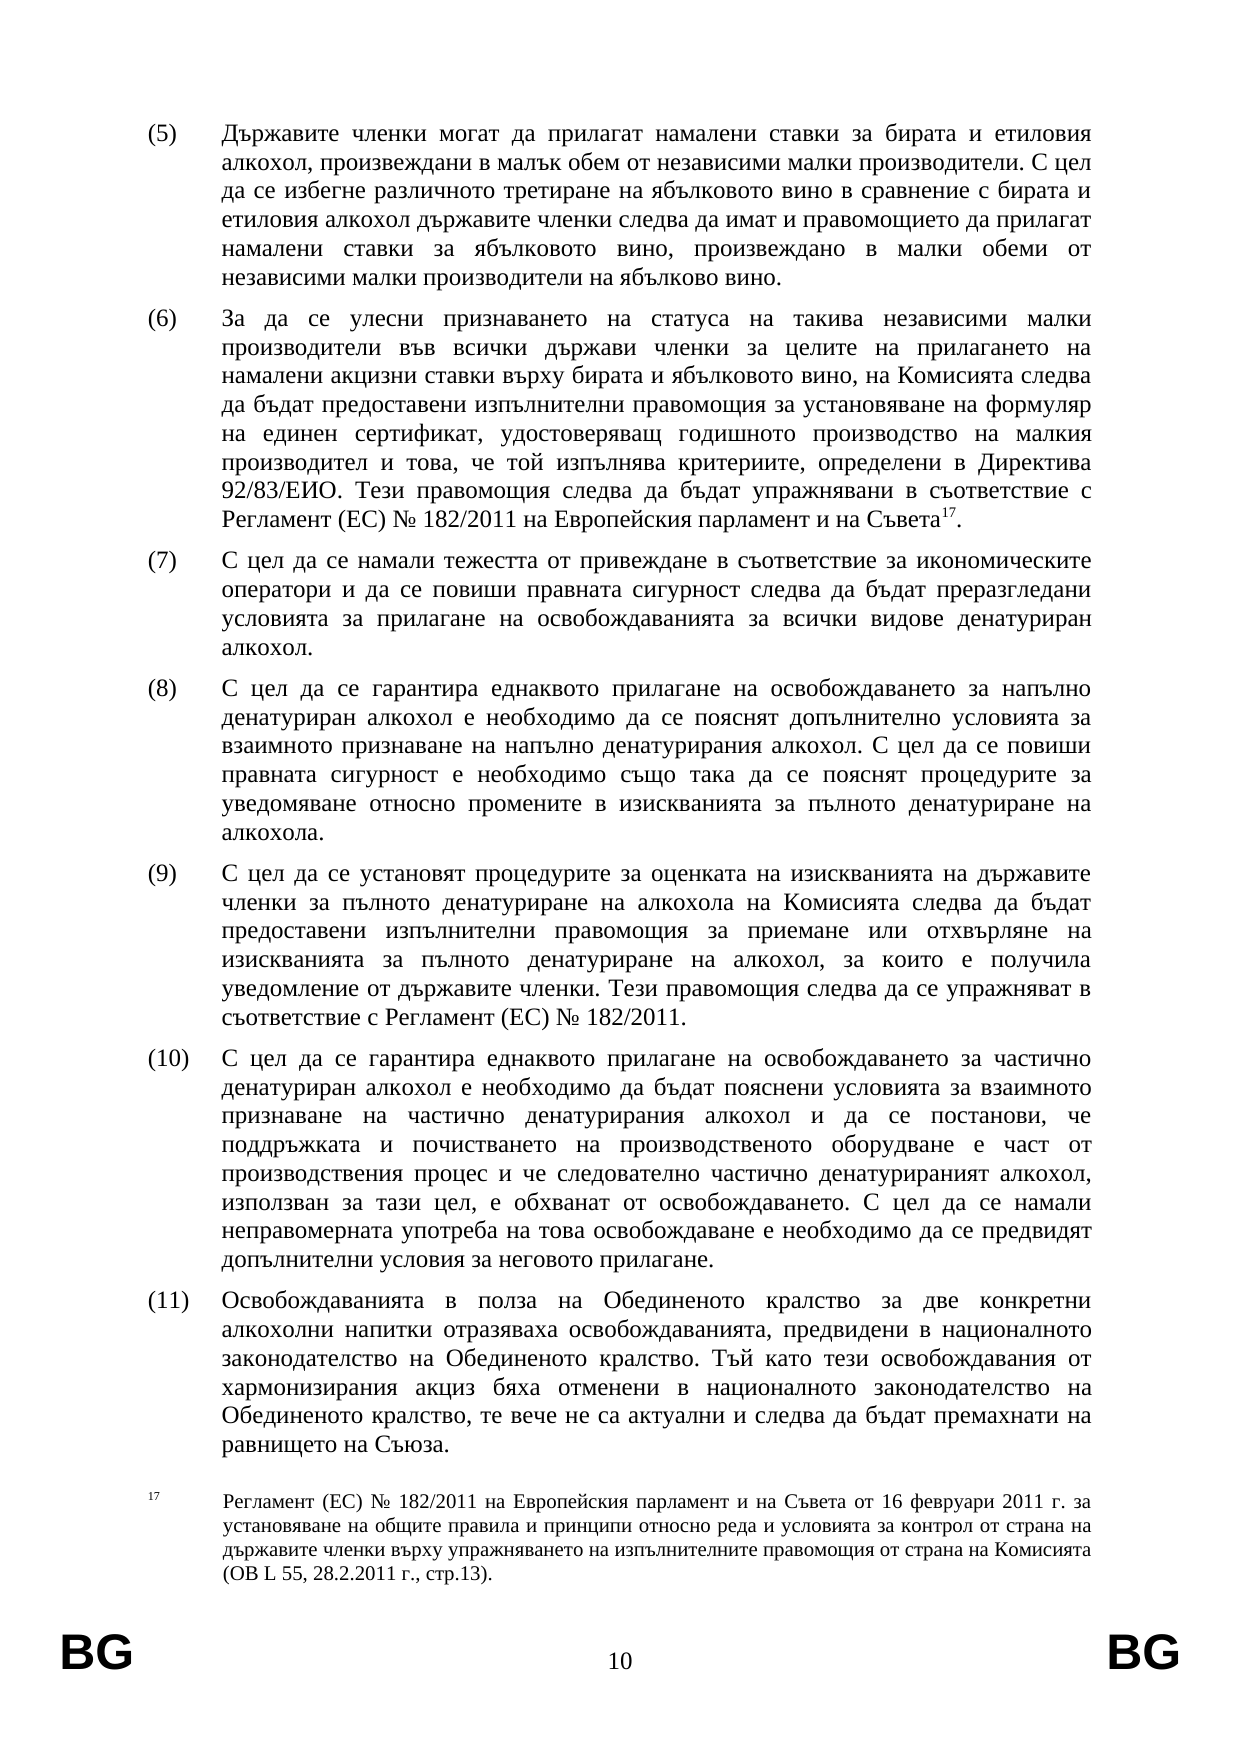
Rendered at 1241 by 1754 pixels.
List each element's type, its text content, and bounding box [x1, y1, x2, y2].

text (8) С цел да се гарантира еднаквото прилагане на освобождаването за напълно денатуриран алкохол е необходимо да се пояснят допълнително условията за взаимното признаване на напълно денатурирания алкохол. С цел да се повиши правната сигурност е необходимо също така да се пояснят процедурите за уведомяване относно промените в изискванията за пълното денатуриране на алкохола. [148, 673, 1093, 846]
text (11) Освобождаванията в полза на Обединеното кралство за две конкретни алкохолни напитки отразяваха освобождаванията, предвидени в националното законодателство на Обединеното кралство. Тъй като тези освобождавания от хармонизирания акциз бяха отменени в националното законодателство на Обединеното кралство, те вече не са актуални и следва да бъдат премахнати на равнището на Съюза. [148, 1286, 1093, 1458]
text (6) За да се улесни признаването на статуса на такива независими малки производители във всички държави членки за целите на прилагането на намалени акцизни ставки върху бирата и ябълковото вино, на Комисията следва да бъдат предоставени изпълнителни правомощия за установяване на формуляр на единен сертификат, удостоверяващ годишното производство на малкия производител и това, че той изпълнява критериите, определени в Директива 92/83/ЕИО. Тези правомощия следва да бъдат упражнявани в съответствие с Регламент (ЕС) № 182/2011 на Европейския парламент и на Съвета. [148, 303, 1093, 533]
text (9) С цел да се установят процедурите за оценката на изискванията на държавите членки за пълното денатуриране на алкохола на Комисията следва да бъдат предоставени изпълнителни правомощия за приемане или отхвърляне на изискванията за пълното денатуриране на алкохол, за които е получила уведомление от държавите членки. Тези правомощия следва да се упражняват в съответствие с Регламент (ЕС) № 182/2011. [148, 858, 1093, 1031]
text (10) С цел да се гарантира еднаквото прилагане на освобождаването за частично денатуриран алкохол е необходимо да бъдат пояснени условията за взаимното признаване на частично денатурирания алкохол и да се постанови, че поддръжката и почистването на производственото оборудване е част от производствения процес и че следователно частично денатурираният алкохол, използван за тази цел, е обхванат от освобождаването. С цел да се намали неправомерната употреба на това освобождаване е необходимо да се предвидят допълнителни условия за неговото прилагане. [148, 1043, 1093, 1273]
text (5) Държавите членки могат да прилагат намалени ставки за бирата и етиловия алкохол, произвеждани в малък обем от независими малки производители. С цел да се избегне различното третиране на ябълковото вино в сравнение с бирата и етиловия алкохол държавите членки следва да имат и правомощието да прилагат намалени ставки за ябълковото вино, произвеждано в малки обеми от независими малки производители на ябълково вино. [148, 118, 1093, 291]
text (7) С цел да се намали тежестта от привеждане в съответствие за икономическите оператори и да се повиши правната сигурност следва да бъдат преразгледани условията за прилагане на освобождаванията за всички видове денатуриран алкохол. [148, 546, 1093, 661]
